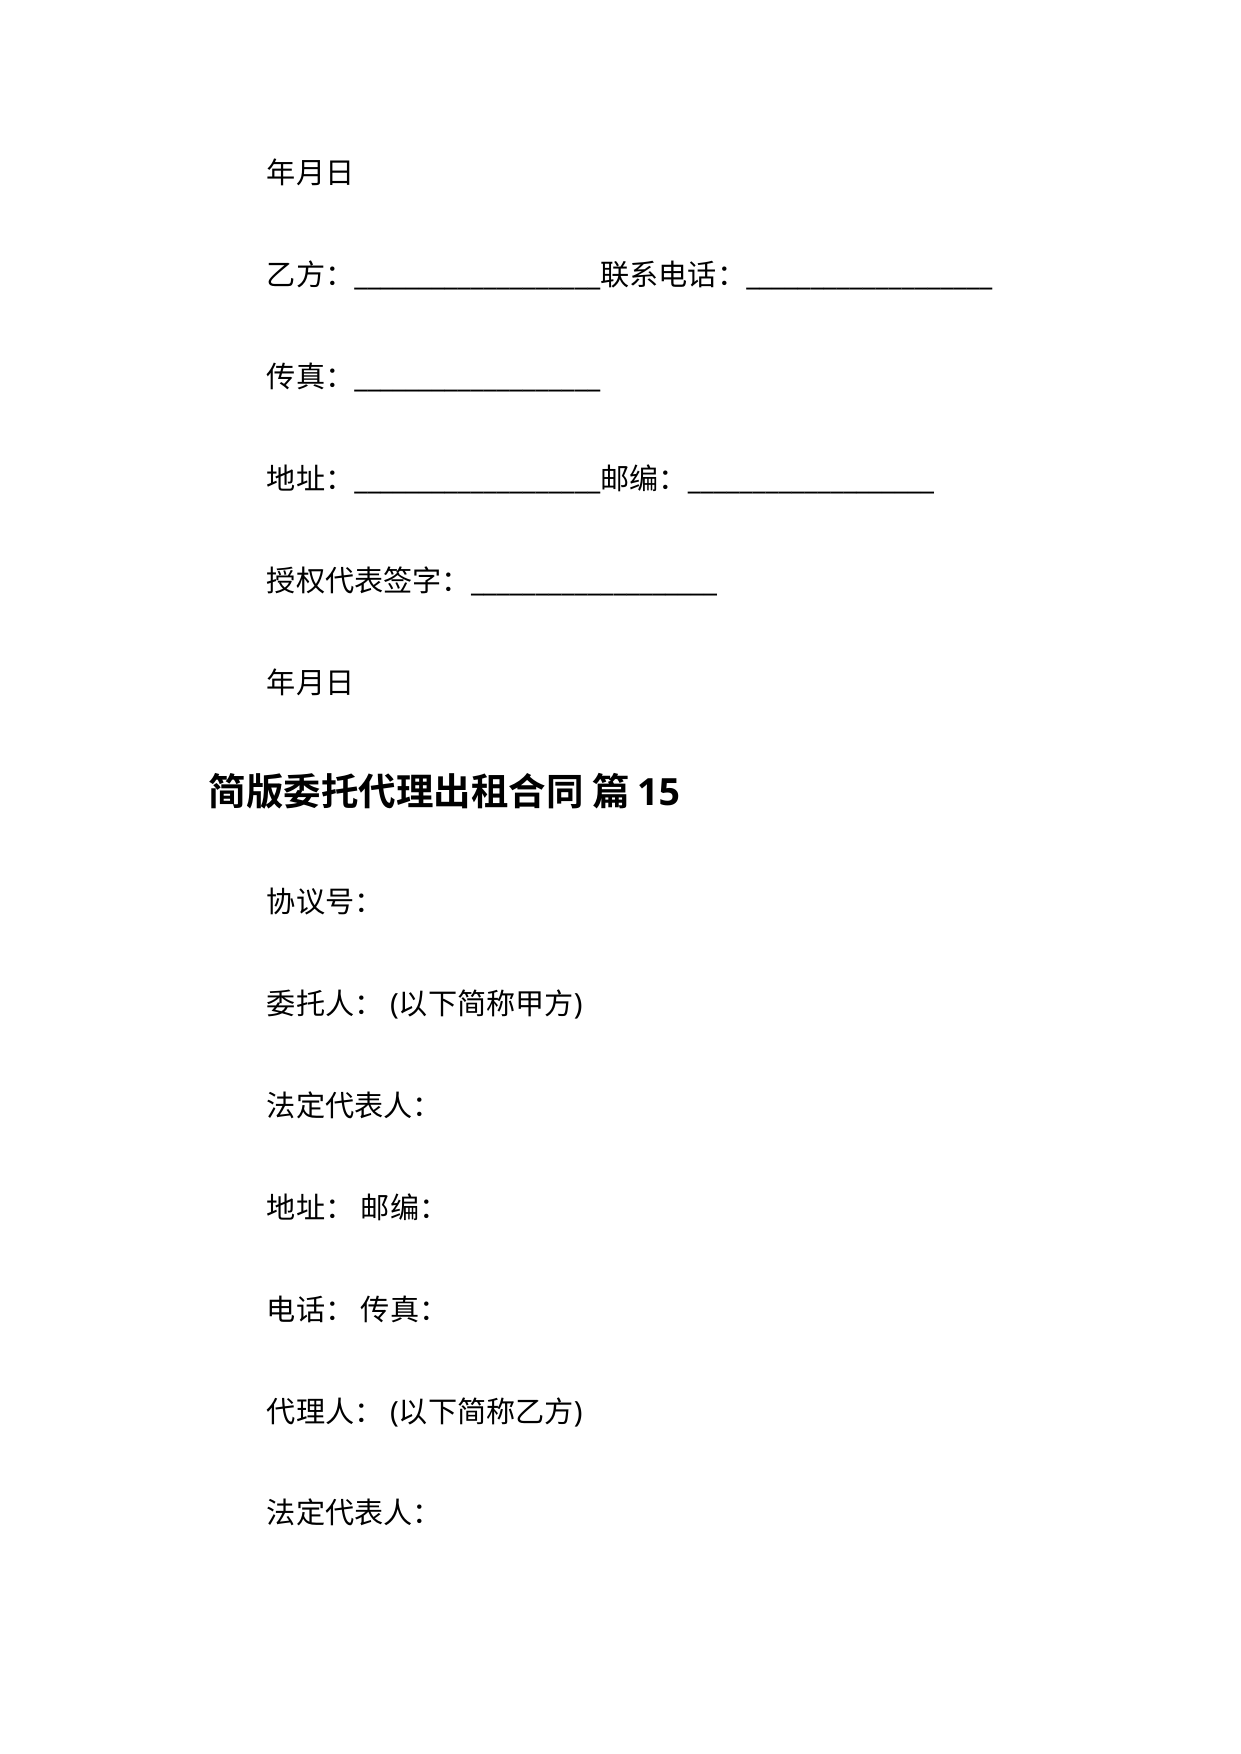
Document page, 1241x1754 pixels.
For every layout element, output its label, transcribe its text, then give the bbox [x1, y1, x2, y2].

text 年月日 [150, 150, 1090, 192]
text 委托人： (以下简称甲方) [150, 981, 1090, 1023]
text 传真：___________________ [150, 354, 1090, 396]
text 代理人： (以下简称乙方) [150, 1388, 1090, 1431]
text 授权代表签字：___________________ [150, 558, 1090, 600]
text 年月日 [150, 660, 1090, 702]
text 法定代表人： [150, 1490, 1090, 1532]
text 协议号： [150, 879, 1090, 921]
text 法定代表人： [150, 1083, 1090, 1125]
text 地址： 邮编： [150, 1184, 1090, 1227]
text 电话： 传真： [150, 1286, 1090, 1329]
text 地址：___________________邮编：___________________ [150, 456, 1090, 498]
text 简版委托代理出租合同 篇15 [150, 761, 1090, 816]
text 乙方：___________________联系电话：___________________ [150, 252, 1090, 294]
